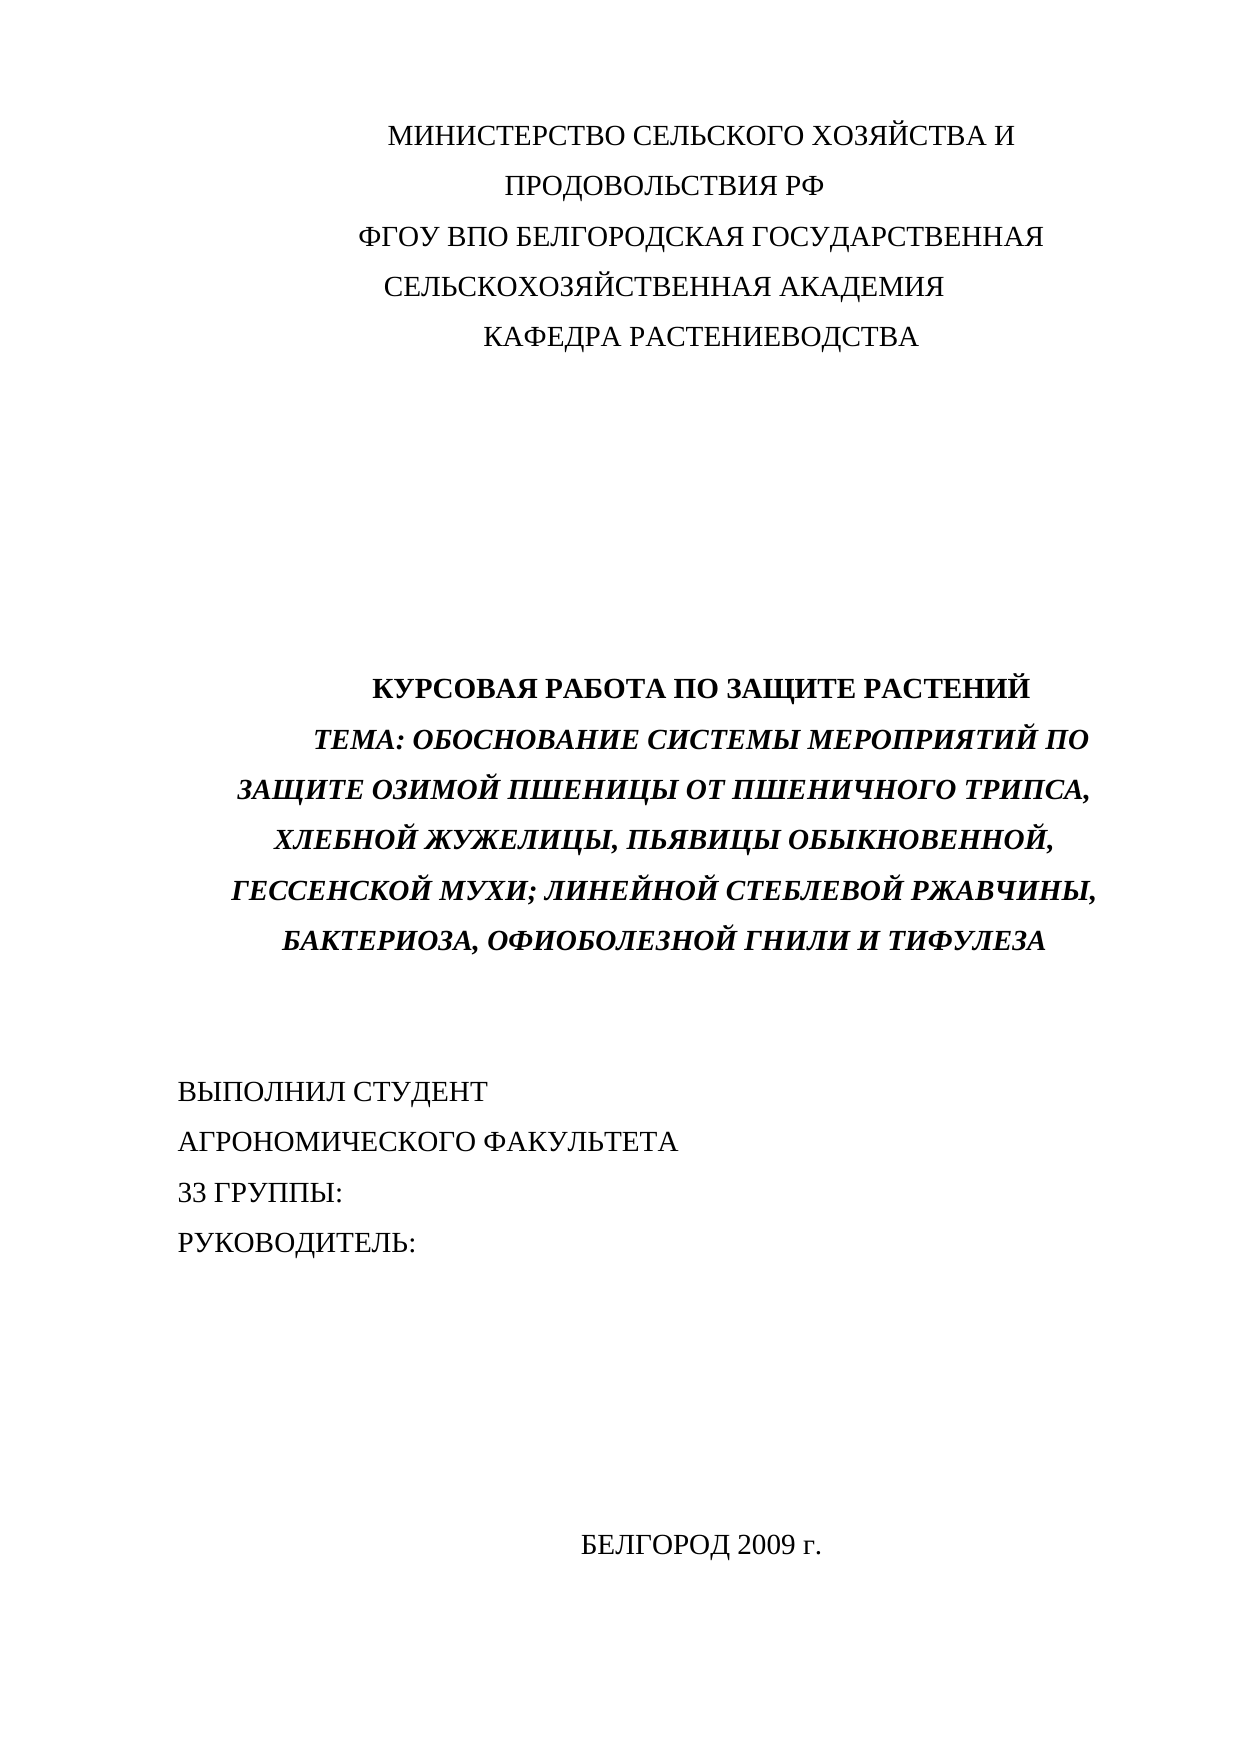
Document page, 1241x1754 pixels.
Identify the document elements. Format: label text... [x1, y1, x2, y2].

text 33 ГРУППЫ: [177, 1175, 1152, 1208]
subtitle КУРСОВАЯ РАБОТА ПО ЗАЩИТЕ РАСТЕНИЙ [177, 672, 1152, 705]
text БЕЛГОРОД 2009 г. [177, 1527, 1152, 1560]
text РУКОВОДИТЕЛЬ: [177, 1225, 1152, 1258]
text КАФЕДРА РАСТЕНИЕВОДСТВА [177, 319, 1152, 353]
text ФГОУ ВПО БЕЛГОРОДСКАЯ ГОСУДАРСТВЕННАЯ СЕЛЬСКОХОЗЯЙСТВЕННАЯ АКАДЕМИЯ [177, 219, 1152, 303]
text ВЫПОЛНИЛ СТУДЕНТ [177, 1074, 1152, 1108]
text МИНИСТЕРСТВО СЕЛЬСКОГО ХОЗЯЙСТВА И ПРОДОВОЛЬСТВИЯ РФ [177, 118, 1152, 202]
text АГРОНОМИЧЕСКОГО ФАКУЛЬТЕТА [177, 1124, 1152, 1158]
subtitle ТЕМА: ОБОСНОВАНИЕ СИСТЕМЫ МЕРОПРИЯТИЙ ПО ЗАЩИТЕ ОЗИМОЙ ПШЕНИЦЫ ОТ ПШЕНИЧНОГО ТРИПСА, ХЛЕБНОЙ ЖУЖЕЛИЦЫ, ПЬЯВИЦЫ ОБЫКНОВЕННОЙ, ГЕССЕНСКОЙ МУХИ; ЛИНЕЙНОЙ СТЕБЛЕВОЙ РЖАВЧИНЫ, БАКТЕРИОЗА, ОФИОБОЛЕЗНОЙ ГНИЛИ И ТИФУЛЕЗА [177, 722, 1152, 957]
